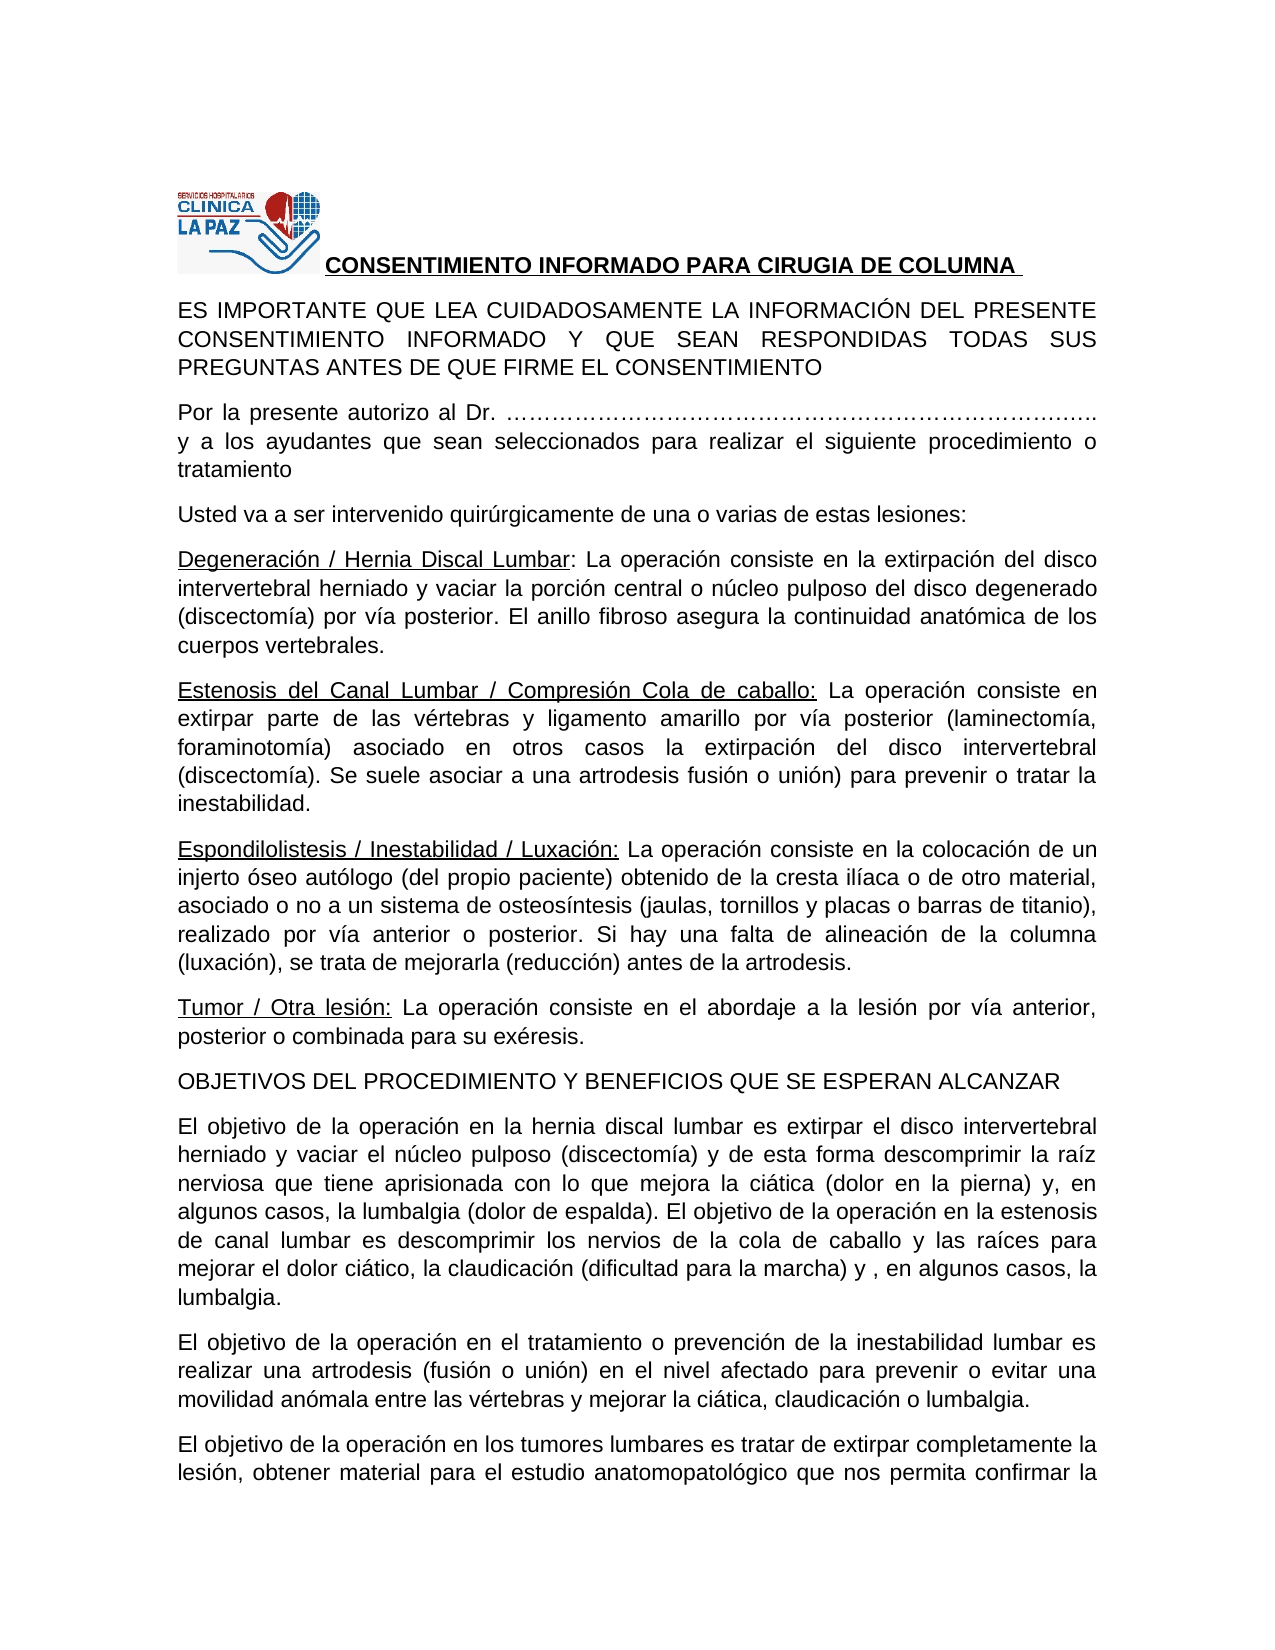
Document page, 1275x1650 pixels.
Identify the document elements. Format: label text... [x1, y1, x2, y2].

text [177, 1431, 1098, 1486]
text Usted va a ser intervenido quirúrgicamente de una o varias de estas lesiones: [177, 501, 1098, 527]
picture [177, 192, 320, 274]
text El objetivo de la operación en la hernia discal lumbar es extirpar el disco intervertebral herniado y vaciar el núcleo pulposo (discectomía) y de esta forma descomprimir la raíz nerviosa que tiene aprisionada con lo que mejora la ciática (dolor en la pierna) y, en algunos casos, la lumbalgia (dolor de espalda). El objetivo de la operación en la estenosis de canal lumbar es descomprimir los nervios de la cola de caballo y las raíces para mejorar el dolor ciático, la claudicación (dificultad para la marcha) y , en algunos casos, la lumbalgia. [177, 1113, 1098, 1310]
text El objetivo de la operación en el tratamiento o prevención de la inestabilidad lumbar es realizar una artrodesis (fusión o unión) en el nivel afectado para prevenir o evitar una movilidad anómala entre las vértebras y mejorar la ciática, claudicación o lumbalgia. [177, 1329, 1098, 1412]
text OBJETIVOS DEL PROCEDIMIENTO Y BENEFICIOS QUE SE ESPERAN ALCANZAR [177, 1068, 1098, 1094]
text Espondilolistesis / Inestabilidad / Luxación: La operación consiste en la colocación de un injerto óseo autólogo (del propio paciente) obtenido de la cresta ilíaca o de otro material, asociado o no a un sistema de osteosíntesis (jaulas, tornillos y placas o barras de titanio), realizado por vía anterior o posterior. Si hay una falta de alineación de la columna (luxación), se trata de mejorarla (reducción) antes de la artrodesis. [177, 836, 1098, 976]
text ES IMPORTANTE QUE LEA CUIDADOSAMENTE LA INFORMACIÓN DEL PRESENTE CONSENTIMIENTO INFORMADO Y QUE SEAN RESPONDIDAS TODAS SUS PREGUNTAS ANTES DE QUE FIRME EL CONSENTIMIENTO [177, 297, 1098, 380]
text Degeneración / Hernia Discal Lumbar: La operación consiste en la extirpación del disco intervertebral herniado y vaciar la porción central o núcleo pulposo del disco degenerado (discectomía) por vía posterior. El anillo fibroso asegura la continuidad anatómica de los cuerpos vertebrales. [177, 546, 1098, 658]
text Estenosis del Canal Lumbar / Compresión Cola de caballo: La operación consiste en extirpar parte de las vértebras y ligamento amarillo por vía posterior (laminectomía, foraminotomía) asociado en otros casos la extirpación del disco intervertebral (discectomía). Se suele asociar a una artrodesis fusión o unión) para prevenir o tratar la inestabilidad. [177, 677, 1098, 817]
text Tumor / Otra lesión: La operación consiste en el abordaje a la lesión por vía anterior, posterior o combinada para su exéresis. [177, 994, 1098, 1049]
text Por la presente autorizo al Dr. ……………………………………………………………….….. y a los ayudantes que sean seleccionados para realizar el siguiente procedimiento o tratamiento [177, 399, 1098, 482]
text CONSENTIMIENTO INFORMADO PARA CIRUGIA DE COLUMNA [177, 193, 1098, 278]
